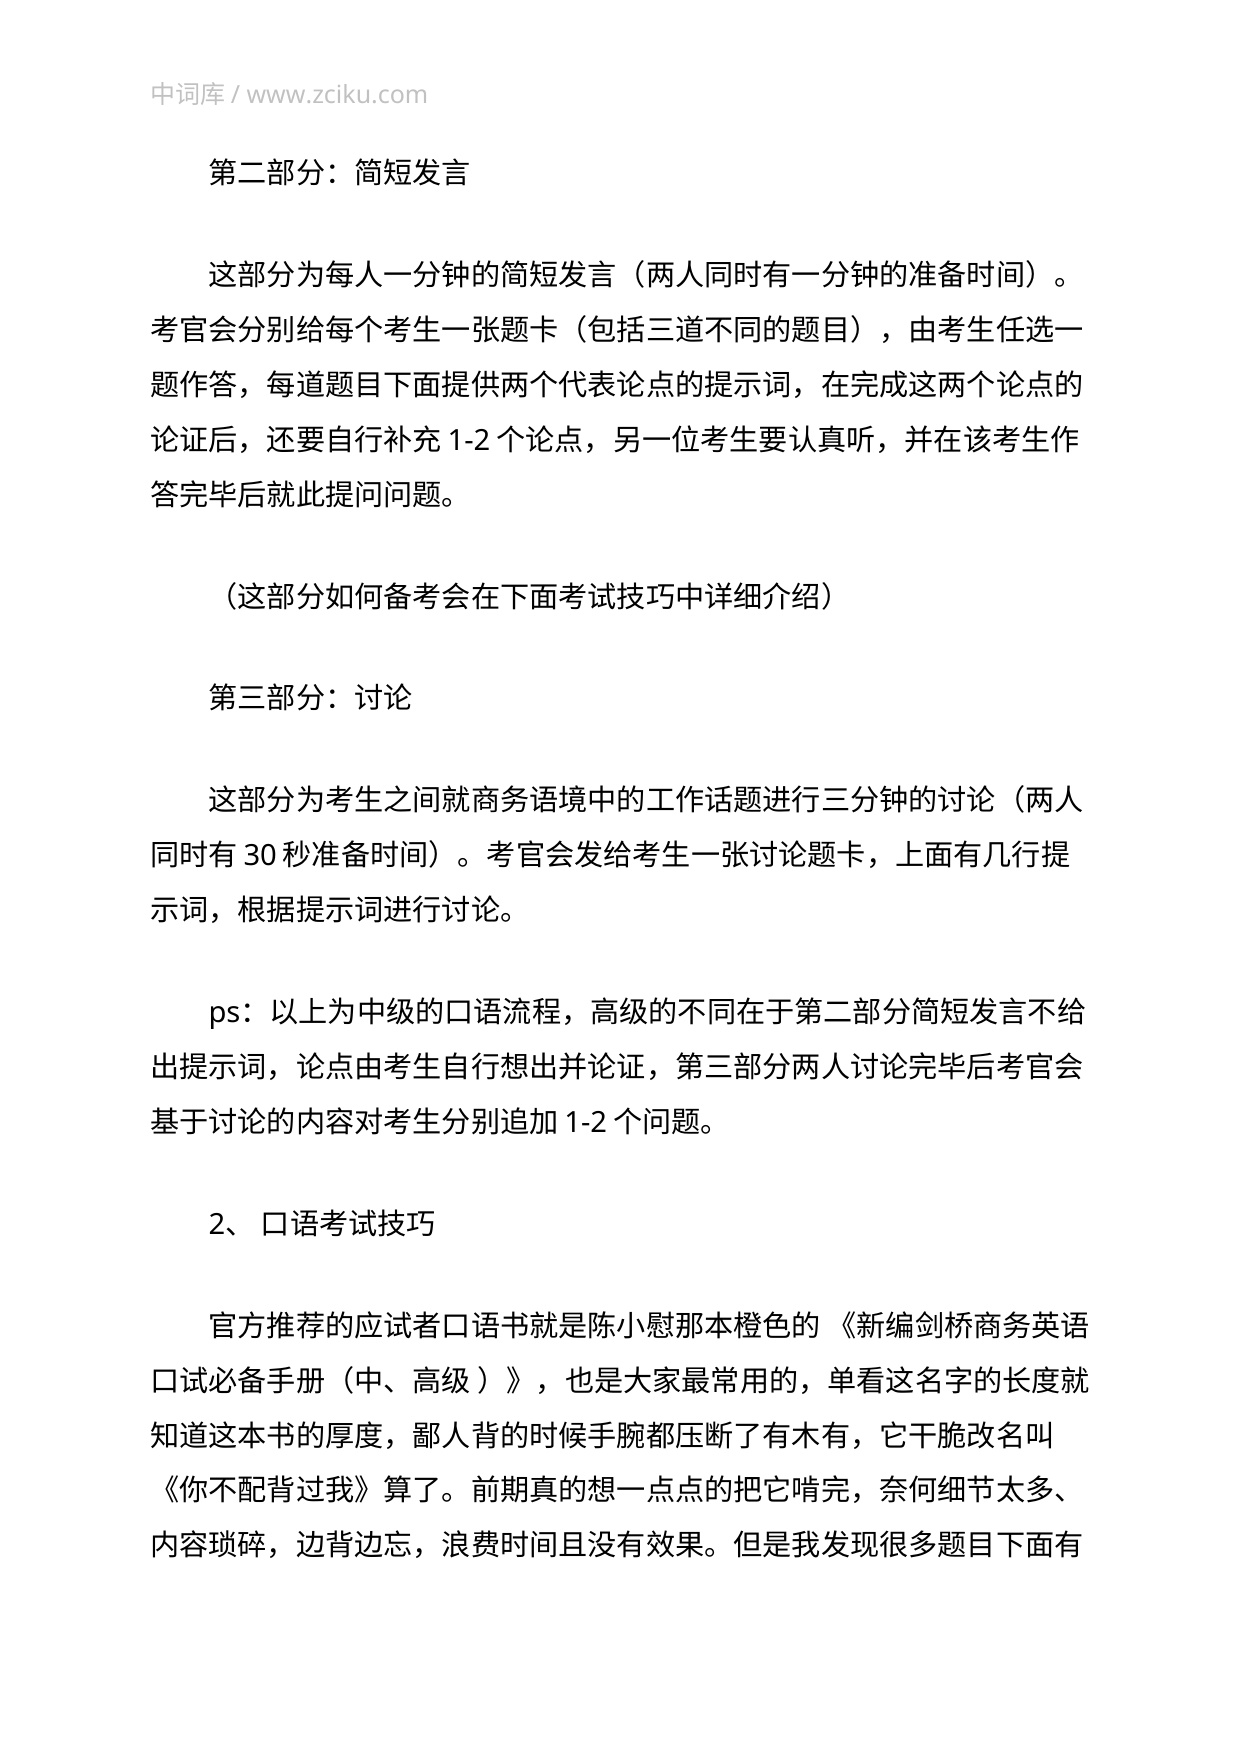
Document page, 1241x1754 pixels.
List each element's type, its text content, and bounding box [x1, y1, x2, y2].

text 这部分为每人一分钟的简短发言（两人同时有一分钟的准备时间）。考官会分别给每个考生一张题卡（包括三道不同的题目），由考生任选一题作答，每道题目下面提供两个代表论点的提示词，在完成这两个论点的论证后，还要自行补充1-2个论点，另一位考生要认真听，并在该考生作答完毕后就此提问问题。 [150, 252, 1090, 514]
text 第三部分：讨论 [150, 675, 1090, 717]
text 这部分为考生之间就商务语境中的工作话题进行三分钟的讨论（两人同时有30秒准备时间）。考官会发给考生一张讨论题卡，上面有几行提示词，根据提示词进行讨论。 [150, 777, 1090, 929]
text 2、 口语考试技巧 [150, 1200, 1090, 1243]
text ps：以上为中级的口语流程，高级的不同在于第二部分简短发言不给出提示词，论点由考生自行想出并论证，第三部分两人讨论完毕后考官会基于讨论的内容对考生分别追加1-2个问题。 [150, 988, 1090, 1141]
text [150, 1302, 1090, 1564]
text （这部分如何备考会在下面考试技巧中详细介绍） [150, 573, 1090, 616]
text 第二部分：简短发言 [150, 150, 1090, 192]
